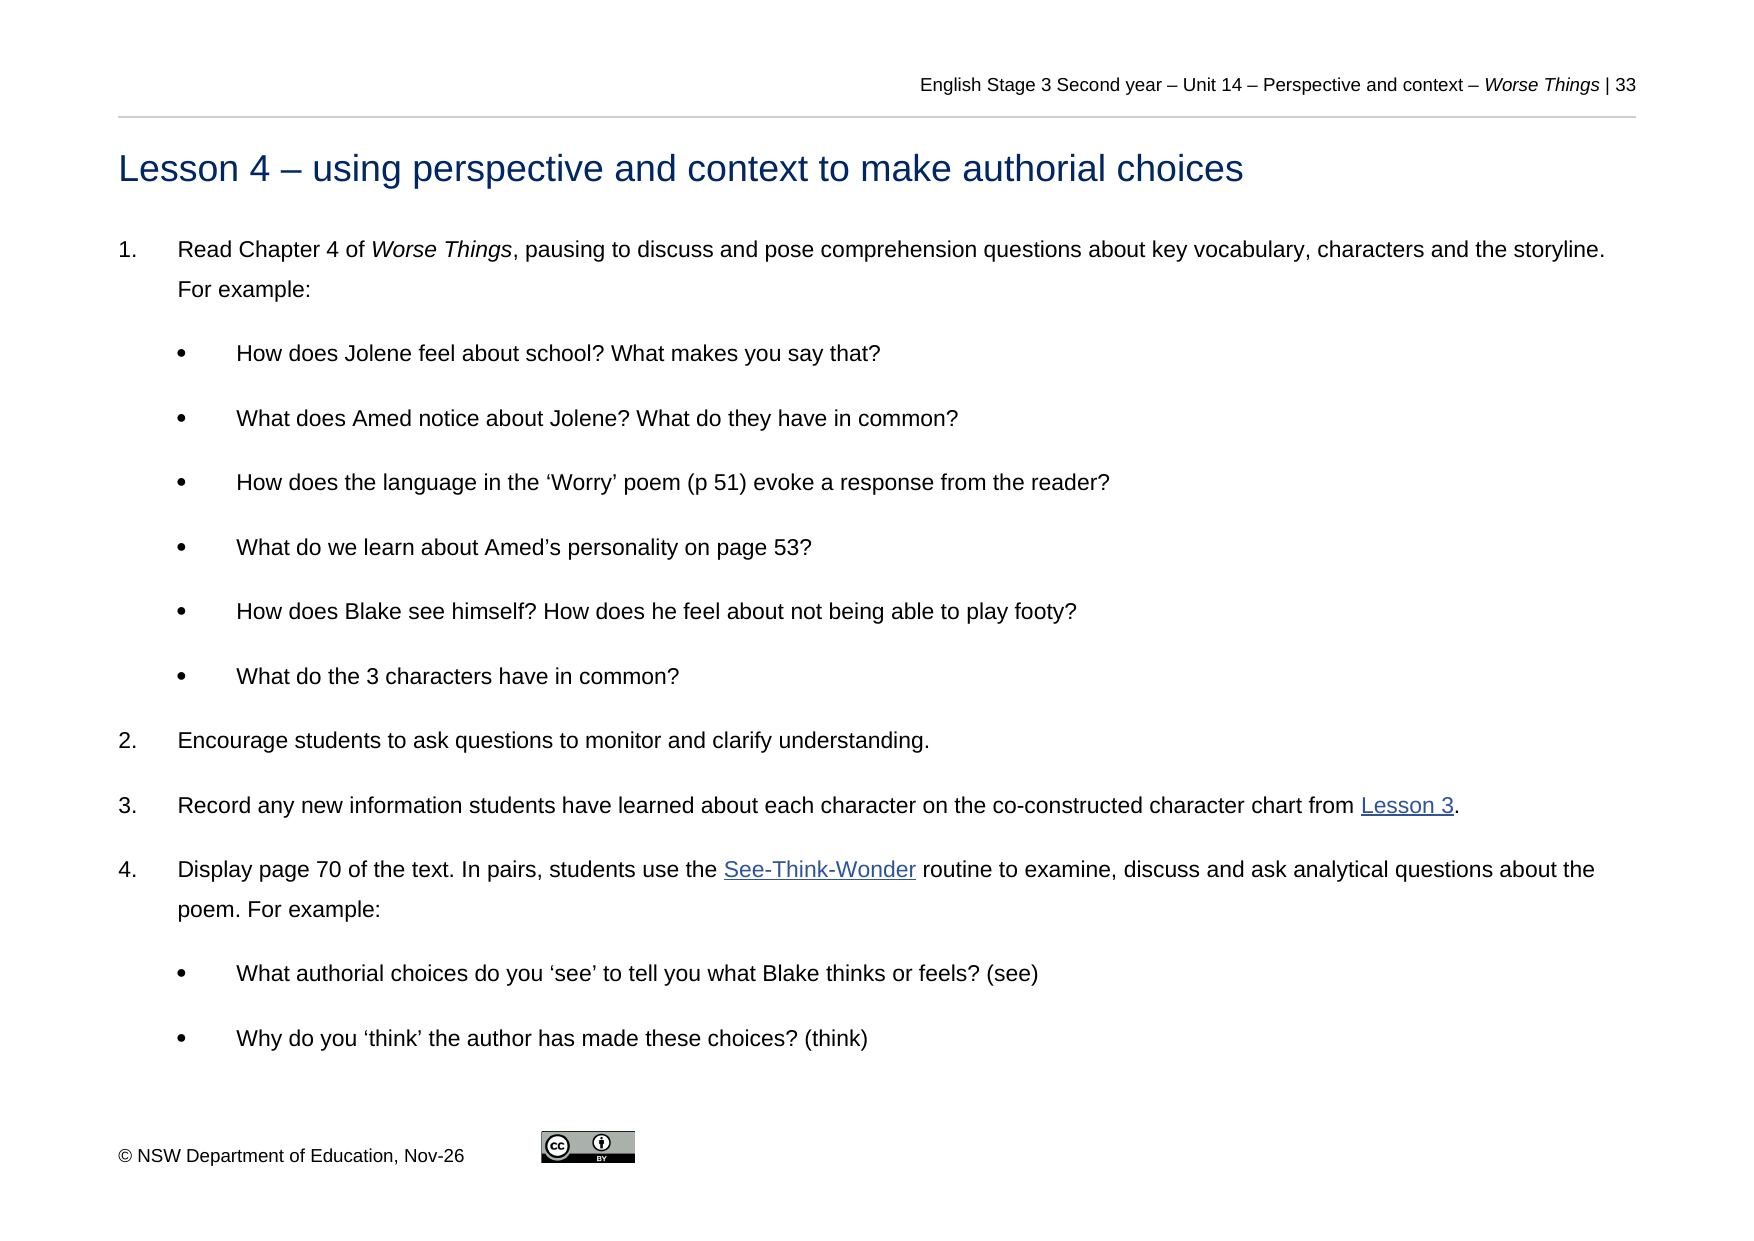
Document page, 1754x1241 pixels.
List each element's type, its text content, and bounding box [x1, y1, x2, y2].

list How does the language in the ‘Worry’ poem (p 51) evoke a response from the reader? [177, 469, 1636, 496]
list Display page 70 of the text. In pairs, students use the See-Think-Wonder routine to examine, discuss and ask analytical questions about the poem. For example: [118, 856, 1636, 922]
list How does Jolene feel about school? What makes you say that? [177, 340, 1636, 367]
subtitle Lesson 4 – using perspective and context to make authorial choices [118, 147, 1636, 190]
list Read Chapter 4 of Worse Things, pausing to discuss and pose comprehension questions about key vocabulary, characters and the storyline. For example: [118, 236, 1636, 302]
list Why do you ‘think’ the author has made these choices? (think) [177, 1024, 1636, 1051]
list What does Amed notice about Jolene? What do they have in common? [177, 405, 1636, 431]
list Record any new information students have learned about each character on the co-constructed character chart from Lesson 3. [118, 792, 1636, 818]
list What authorial choices do you ‘see’ to tell you what Blake thinks or feels? (see) [177, 960, 1636, 986]
list What do the 3 characters have in common? [177, 663, 1636, 689]
list What do we learn about Amed’s personality on page 53? [177, 534, 1636, 560]
list How does Blake see himself? How does he feel about not being able to play footy? [177, 598, 1636, 624]
picture [541, 1131, 635, 1163]
list Encourage students to ask questions to monitor and clarify understanding. [118, 727, 1636, 753]
